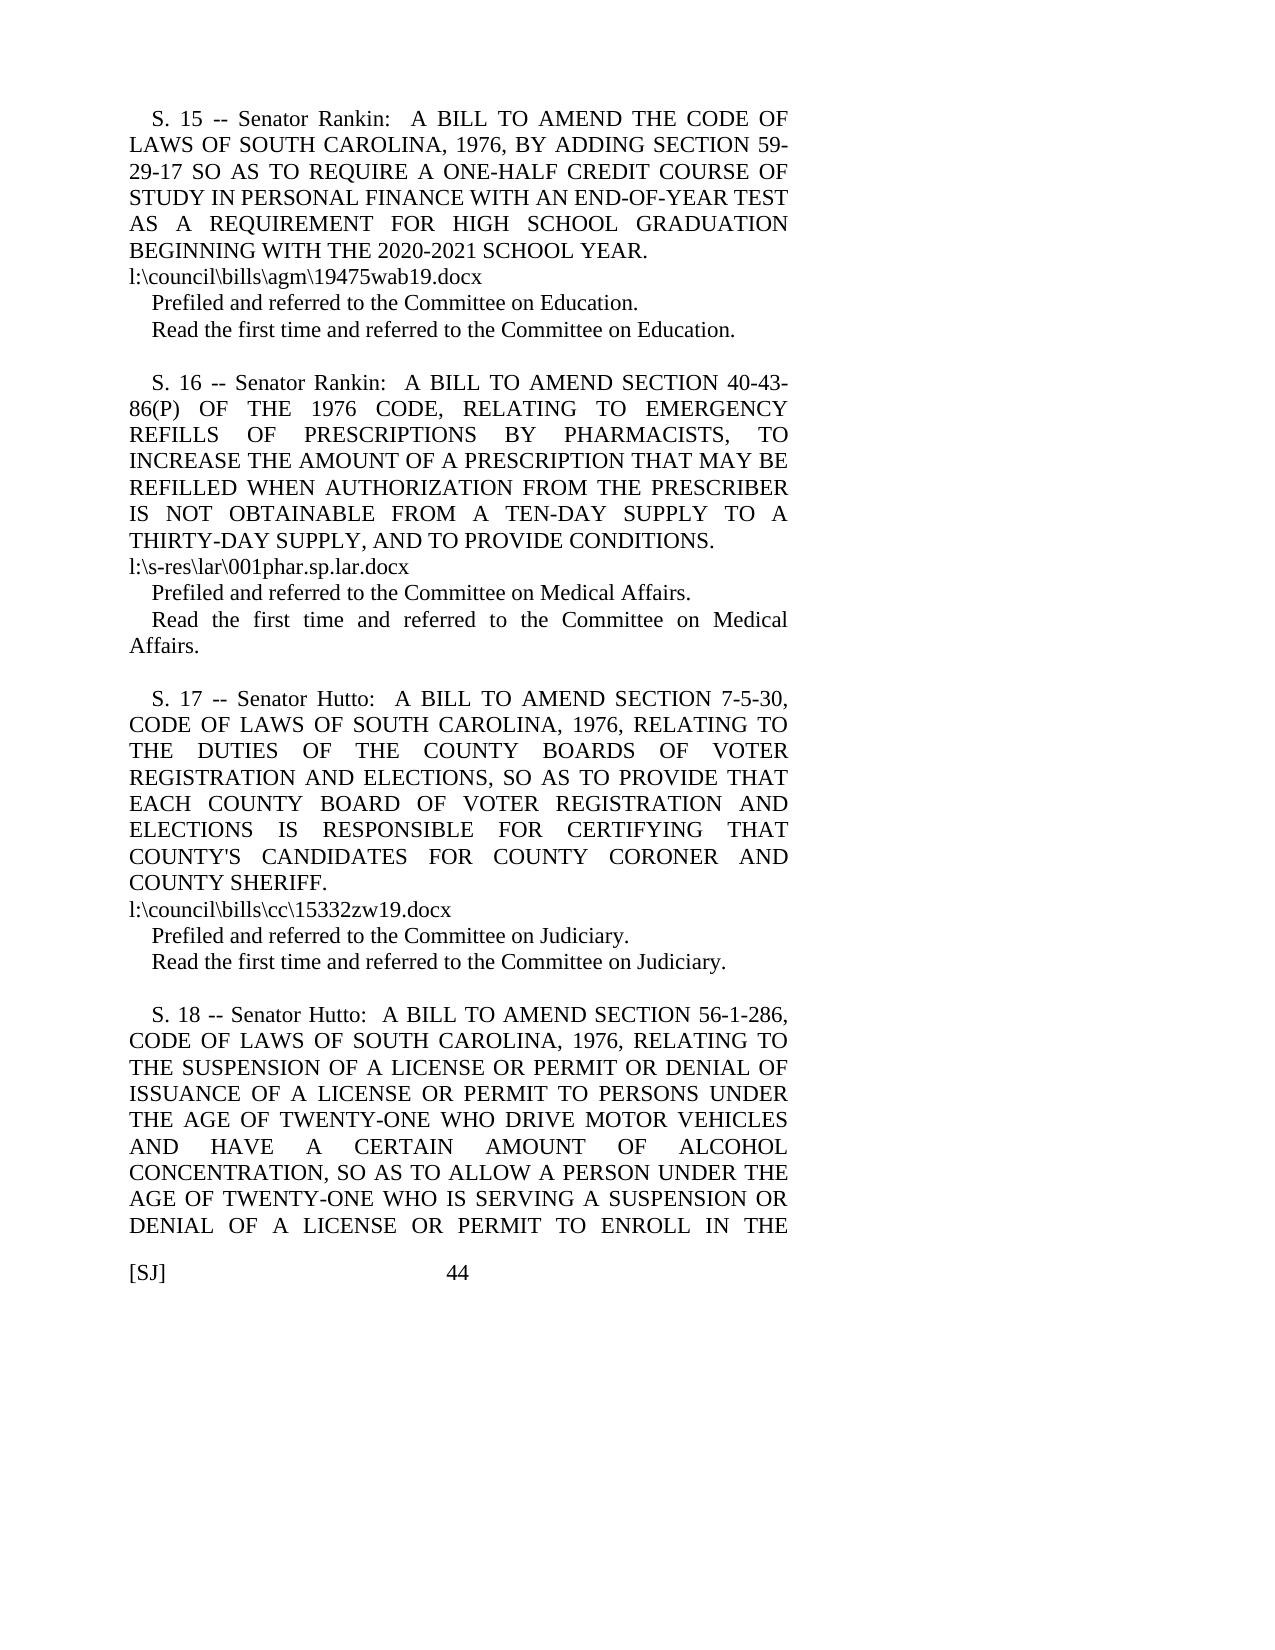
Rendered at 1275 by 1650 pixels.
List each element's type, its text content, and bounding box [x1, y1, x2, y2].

text Prefiled and referred to the Committee on Judiciary. [129, 922, 789, 948]
text S. 16 -- Senator Rankin: A BILL TO AMEND SECTION 40-43-86(P) OF THE 1976 CODE, RELATING TO EMERGENCY REFILLS OF PRESCRIPTIONS BY PHARMACISTS, TO INCREASE THE AMOUNT OF A PRESCRIPTION THAT MAY BE REFILLED WHEN AUTHORIZATION FROM THE PRESCRIBER IS NOT OBTAINABLE FROM A TEN-DAY SUPPLY TO A THIRTY-DAY SUPPLY, AND TO PROVIDE CONDITIONS. [129, 368, 789, 553]
text S. 17 -- Senator Hutto: A BILL TO AMEND SECTION 7-5-30, CODE OF LAWS OF SOUTH CAROLINA, 1976, RELATING TO THE DUTIES OF THE COUNTY BOARDS OF VOTER REGISTRATION AND ELECTIONS, SO AS TO PROVIDE THAT EACH COUNTY BOARD OF VOTER REGISTRATION AND ELECTIONS IS RESPONSIBLE FOR CERTIFYING THAT COUNTY'S CANDIDATES FOR COUNTY CORONER AND COUNTY SHERIFF. [129, 685, 789, 896]
text Prefiled and referred to the Committee on Medical Affairs. [129, 579, 789, 606]
text Read the first time and referred to the Committee on Education. [129, 316, 789, 342]
text l:\council\bills\cc\15332zw19.docx [129, 896, 789, 922]
text l:\council\bills\agm\19475wab19.docx [129, 263, 789, 289]
text Read the first time and referred to the Committee on Judiciary. [129, 948, 789, 975]
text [129, 1001, 789, 1238]
text l:\s-res\lar\001phar.sp.lar.docx [129, 553, 789, 579]
text Read the first time and referred to the Committee on Medical Affairs. [129, 606, 789, 658]
text Prefiled and referred to the Committee on Education. [129, 289, 789, 316]
text S. 15 -- Senator Rankin: A BILL TO AMEND THE CODE OF LAWS OF SOUTH CAROLINA, 1976, BY ADDING SECTION 59-29-17 SO AS TO REQUIRE A ONE-HALF CREDIT COURSE OF STUDY IN PERSONAL FINANCE WITH AN END-OF-YEAR TEST AS A REQUIREMENT FOR HIGH SCHOOL GRADUATION BEGINNING WITH THE 2020-2021 SCHOOL YEAR. [129, 105, 789, 263]
